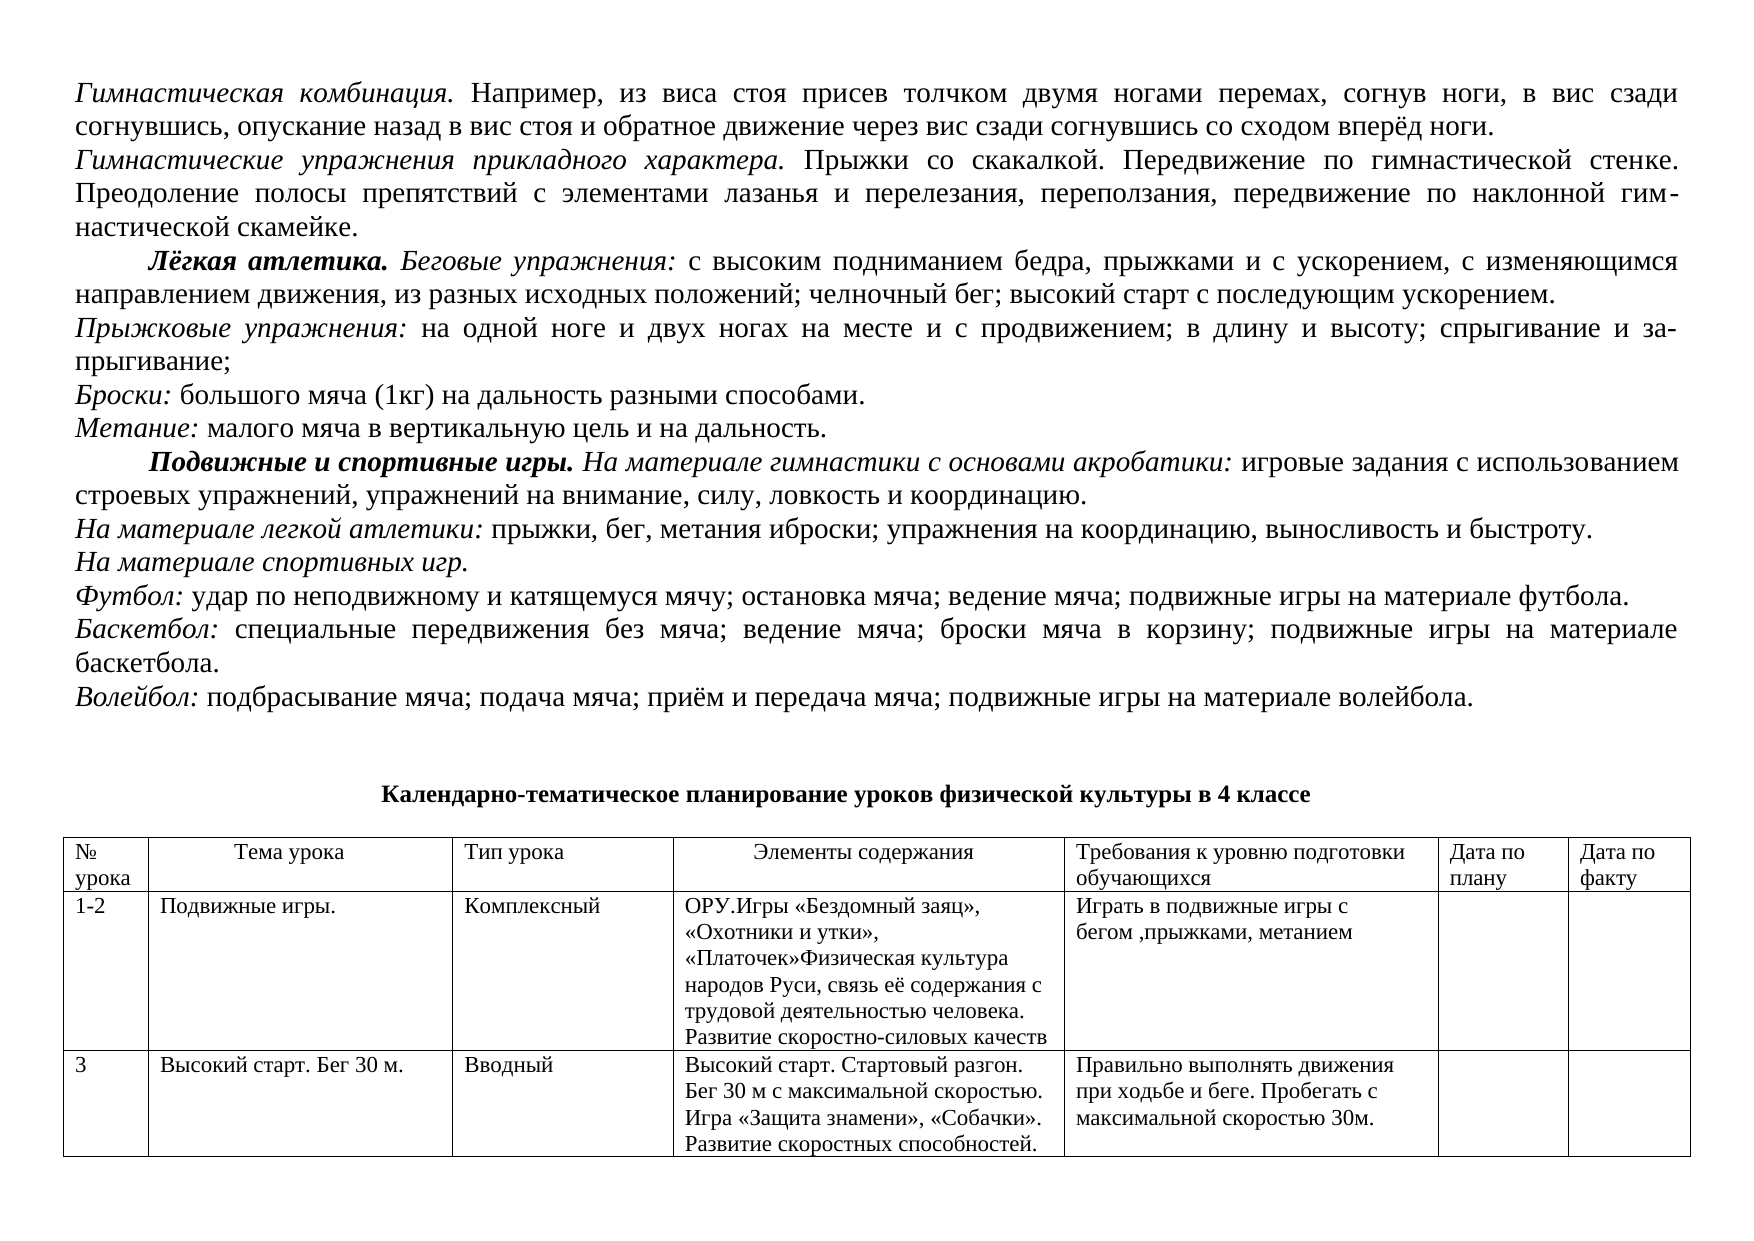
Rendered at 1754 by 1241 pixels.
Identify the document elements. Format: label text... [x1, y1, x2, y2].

table_cell Вводный [453, 1051, 673, 1156]
table_header Тема урока [149, 838, 452, 891]
text Футбол: удар по неподвижному и катящемуся мячу; остановка мяча; ведение мяча; подвижные игры на материале футбола. [75, 578, 1679, 612]
text Метание: малого мяча в вертикальную цель и на дальность. [75, 410, 1679, 444]
table_cell [1569, 892, 1690, 1050]
text На материале спортивных игр. [75, 544, 1679, 578]
text На материале легкой атлетики: прыжки, бег, метания иброски; упражнения на координацию, выносливость и быстроту. [75, 511, 1679, 544]
table_cell Высокий старт. Стартовый разгон. Бег 30 м с максимальной скоростью. Игра «Защита знамени», «Собачки». Развитие скоростных способностей. [674, 1051, 1064, 1156]
text Подвижные и спортивные игры. На материале гимнастики с основами акробатики: игровые задания с использованием строевых упражнений, упражнений на внимание, силу, ловкость и координацию. [75, 444, 1679, 511]
table_header Тип урока [453, 838, 673, 891]
table_cell Играть в подвижные игры с бегом ,прыжками, метанием [1065, 892, 1438, 1050]
text Волейбол: подбрасывание мяча; подача мяча; приём и передача мяча; подвижные игры на материале волейбола. [75, 679, 1679, 712]
table_cell ОРУ.Игры «Бездомный заяц», «Охотники и утки», «Платочек»Физическая культура народов Руси, связь её содержания с трудовой деятельностью человека. Развитие скоростно-силовых качеств [674, 892, 1064, 1050]
text Прыжковые упражнения: на одной ноге и двух ногах на месте и с продвижением; в длину и высоту; спрыгивание и за-прыгивание; [75, 310, 1679, 377]
table_cell 3 [64, 1051, 148, 1156]
table_cell [1439, 1051, 1568, 1156]
table_header Дата по факту [1569, 838, 1690, 891]
table_cell [1439, 892, 1568, 1050]
table_cell Высокий старт. Бег 30 м. [149, 1051, 452, 1156]
table_header Требования к уровню подготовки обучающихся [1065, 838, 1438, 891]
table_cell [1569, 1051, 1690, 1156]
text Гимнастические упражнения прикладного характера. Прыжки со скакалкой. Передвижение по гимнастической стенке. Преодоление полосы препятствий с элементами лазанья и перелезания, переползания, передвижение по наклонной гимнастической скамейке. [75, 142, 1679, 243]
text Лёгкая атлетика. Беговые упражнения: с высоким подниманием бедра, прыжками и с ускорением, с изменяющимся направлением движения, из разных исходных положений; челночный бег; высокий старт с последующим ускорением. [75, 243, 1679, 310]
text Баскетбол: специальные передвижения без мяча; ведение мяча; броски мяча в корзину; подвижные игры на материале баскетбола. [75, 612, 1679, 679]
table_header Дата по плану [1439, 838, 1568, 891]
table_cell Подвижные игры. [149, 892, 452, 1050]
text Календарно-тематическое планирование уроков физической культуры в 4 классе [75, 779, 1679, 808]
text Броски: большого мяча (1кг) на дальность разными способами. [75, 377, 1679, 410]
table_cell 1-2 [64, 892, 148, 1050]
table_cell Правильно выполнять движения при ходьбе и беге. Пробегать с максимальной скоростью 30м. [1065, 1051, 1438, 1156]
table_header Элементы содержания [674, 838, 1064, 891]
text Гимнастическая комбинация. Например, из виса стоя присев толчком двумя ногами перемах, согнув ноги, в вис сзади согнувшись, опускание назад в вис стоя и обратное движение через вис сзади согнувшись со сходом вперёд ноги. [75, 75, 1679, 142]
table_cell Комплексный [453, 892, 673, 1050]
table_header № урока [64, 838, 148, 891]
